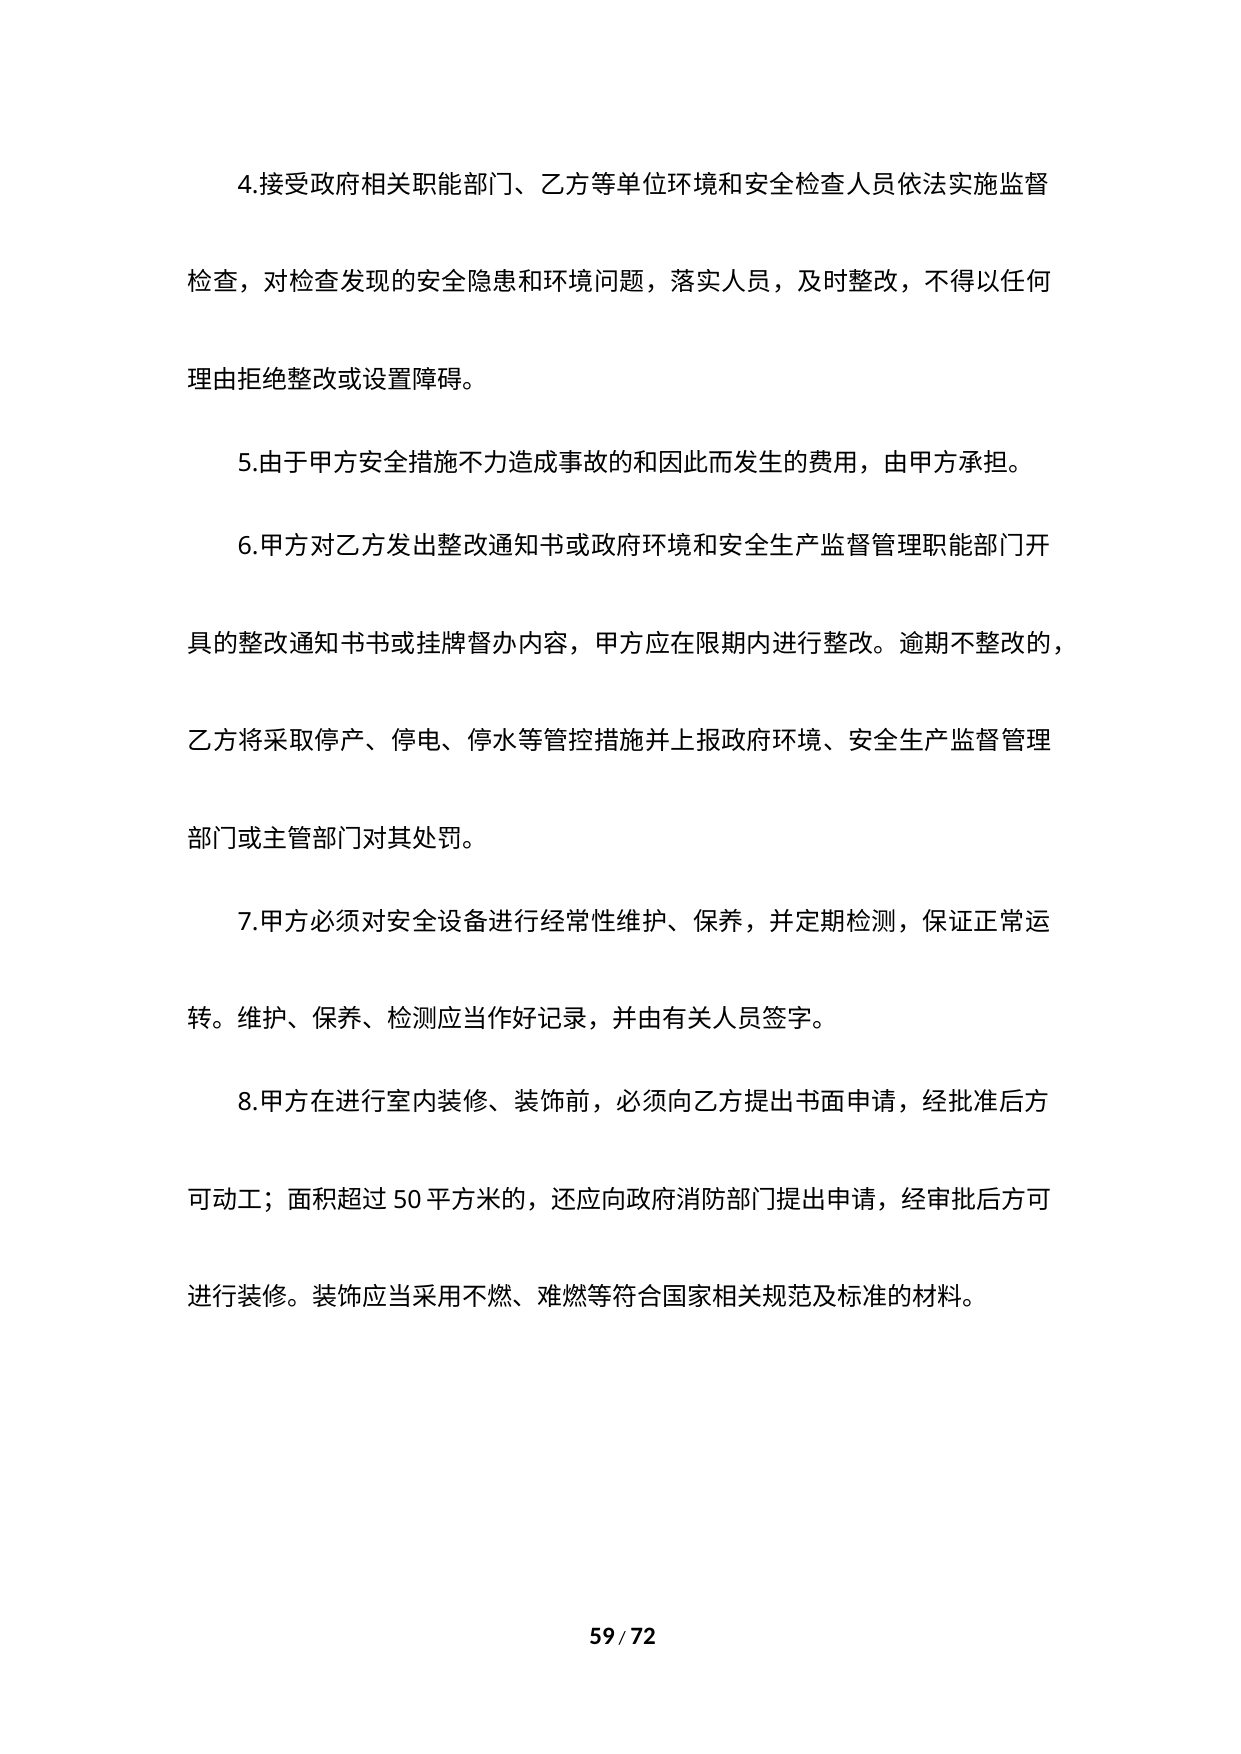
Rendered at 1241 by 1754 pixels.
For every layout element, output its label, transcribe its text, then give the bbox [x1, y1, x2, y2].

text 7.甲方必须对安全设备进行经常性维护、保养，并定期检测，保证正常运转。维护、保养、检测应当作好记录，并由有关人员签字。 [187, 887, 1053, 1049]
text 4.接受政府相关职能部门、乙方等单位环境和安全检查人员依法实施监督检查，对检查发现的安全隐患和环境问题，落实人员，及时整改，不得以任何理由拒绝整改或设置障碍。 [187, 150, 1053, 410]
text 6.甲方对乙方发出整改通知书或政府环境和安全生产监督管理职能部门开具的整改通知书书或挂牌督办内容，甲方应在限期内进行整改。逾期不整改的，乙方将采取停产、停电、停水等管控措施并上报政府环境、安全生产监督管理部门或主管部门对其处罚。 [187, 511, 1053, 869]
text 5.由于甲方安全措施不力造成事故的和因此而发生的费用，由甲方承担。 [187, 428, 1053, 493]
text 8.甲方在进行室内装修、装饰前，必须向乙方提出书面申请，经批准后方可动工；面积超过50平方米的，还应向政府消防部门提出申请，经审批后方可进行装修。装饰应当采用不燃、难燃等符合国家相关规范及标准的材料。 [187, 1067, 1053, 1327]
